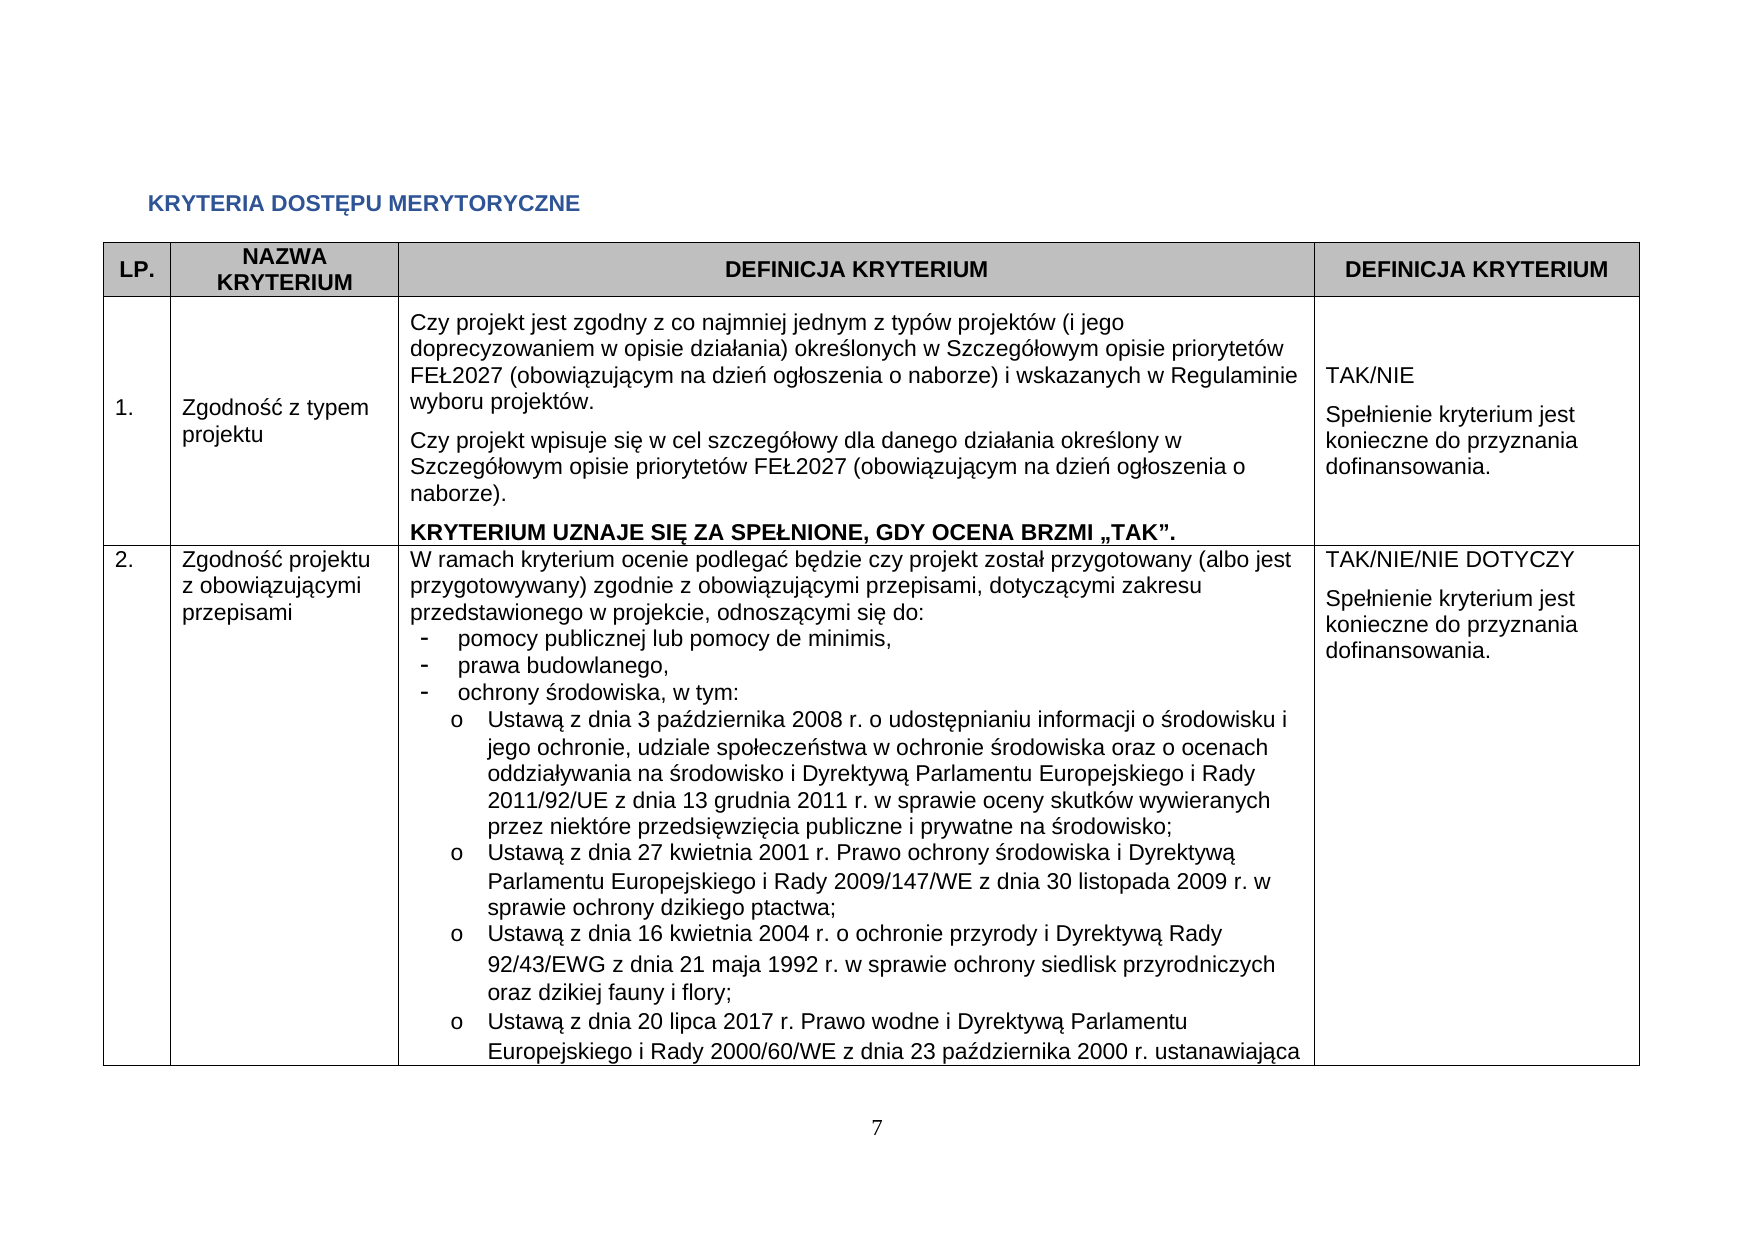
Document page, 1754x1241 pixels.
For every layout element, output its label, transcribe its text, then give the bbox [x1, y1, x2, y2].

table_cell Czy projekt jest zgodny z co najmniej jednym z typów projektów (i jego doprecyzowaniem w opisie działania) określonych w Szczegółowym opisie priorytetów FEŁ2027 (obowiązującym na dzień ogłoszenia o naborze) i wskazanych w Regulaminie wyboru projektów. Czy projekt wpisuje się w cel szczegółowy dla danego działania określony w Szczegółowym opisie priorytetów FEŁ2027 (obowiązującym na dzień ogłoszenia o naborze). KRYTERIUM UZNAJE SIĘ ZA SPEŁNIONE, GDY OCENA BRZMI „TAK”. [399, 297, 1314, 545]
table_header LP. [104, 243, 170, 296]
table_cell Zgodność z typem projektu [171, 297, 398, 545]
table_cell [399, 546, 1314, 1064]
table_header NAZWA KRYTERIUM [171, 243, 398, 296]
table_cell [1315, 546, 1639, 1064]
table_header DEFINICJA KRYTERIUM [1315, 243, 1639, 296]
table_header DEFINICJA KRYTERIUM [399, 243, 1314, 296]
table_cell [171, 546, 398, 1064]
table_cell [104, 546, 170, 1064]
table_cell [104, 297, 170, 545]
table_cell TAK/NIE Spełnienie kryterium jest konieczne do przyznania dofinansowania. [1315, 297, 1639, 545]
text KRYTERIA DOSTĘPU MERYTORYCZNE [148, 190, 1606, 217]
